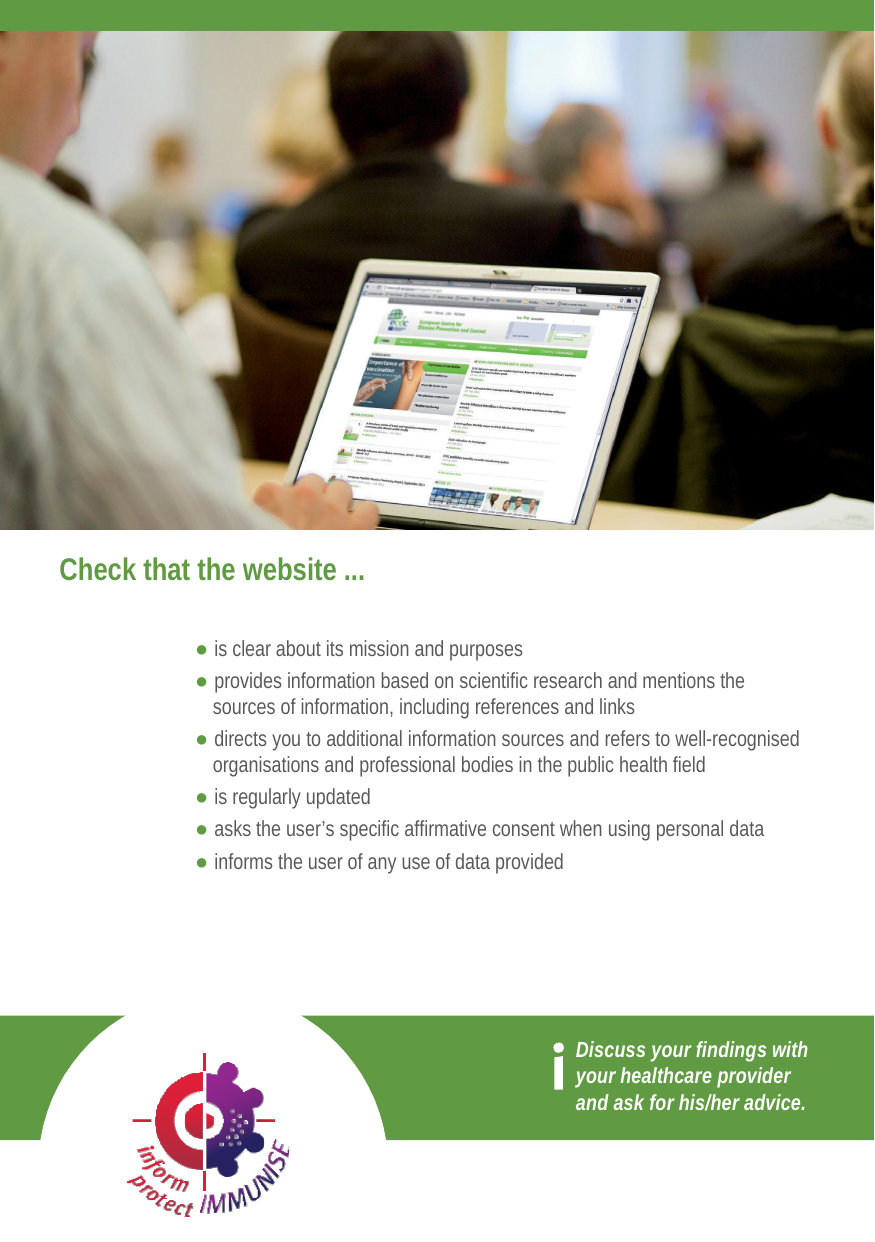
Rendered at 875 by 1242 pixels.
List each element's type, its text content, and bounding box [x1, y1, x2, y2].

text ● asks the user’s specific affirmative consent when using personal data [195, 816, 874, 841]
text ● informs the user of any use of data provided [195, 848, 874, 873]
text ● directs you to additional information sources and refers to well-recognised organisations and professional bodies in the public health field [195, 726, 803, 777]
text Discuss your findings with your healthcare provider and ask for his/her advice. [576, 1037, 816, 1114]
text ● is clear about its mission and purposes [195, 636, 874, 661]
picture [0, 31, 874, 530]
text ● is regularly updated [195, 784, 874, 809]
text ● provides information based on scientific research and mentions the sources of information, including references and links [195, 668, 750, 719]
text Check that the website ... [59, 552, 874, 587]
picture [126, 1062, 290, 1217]
